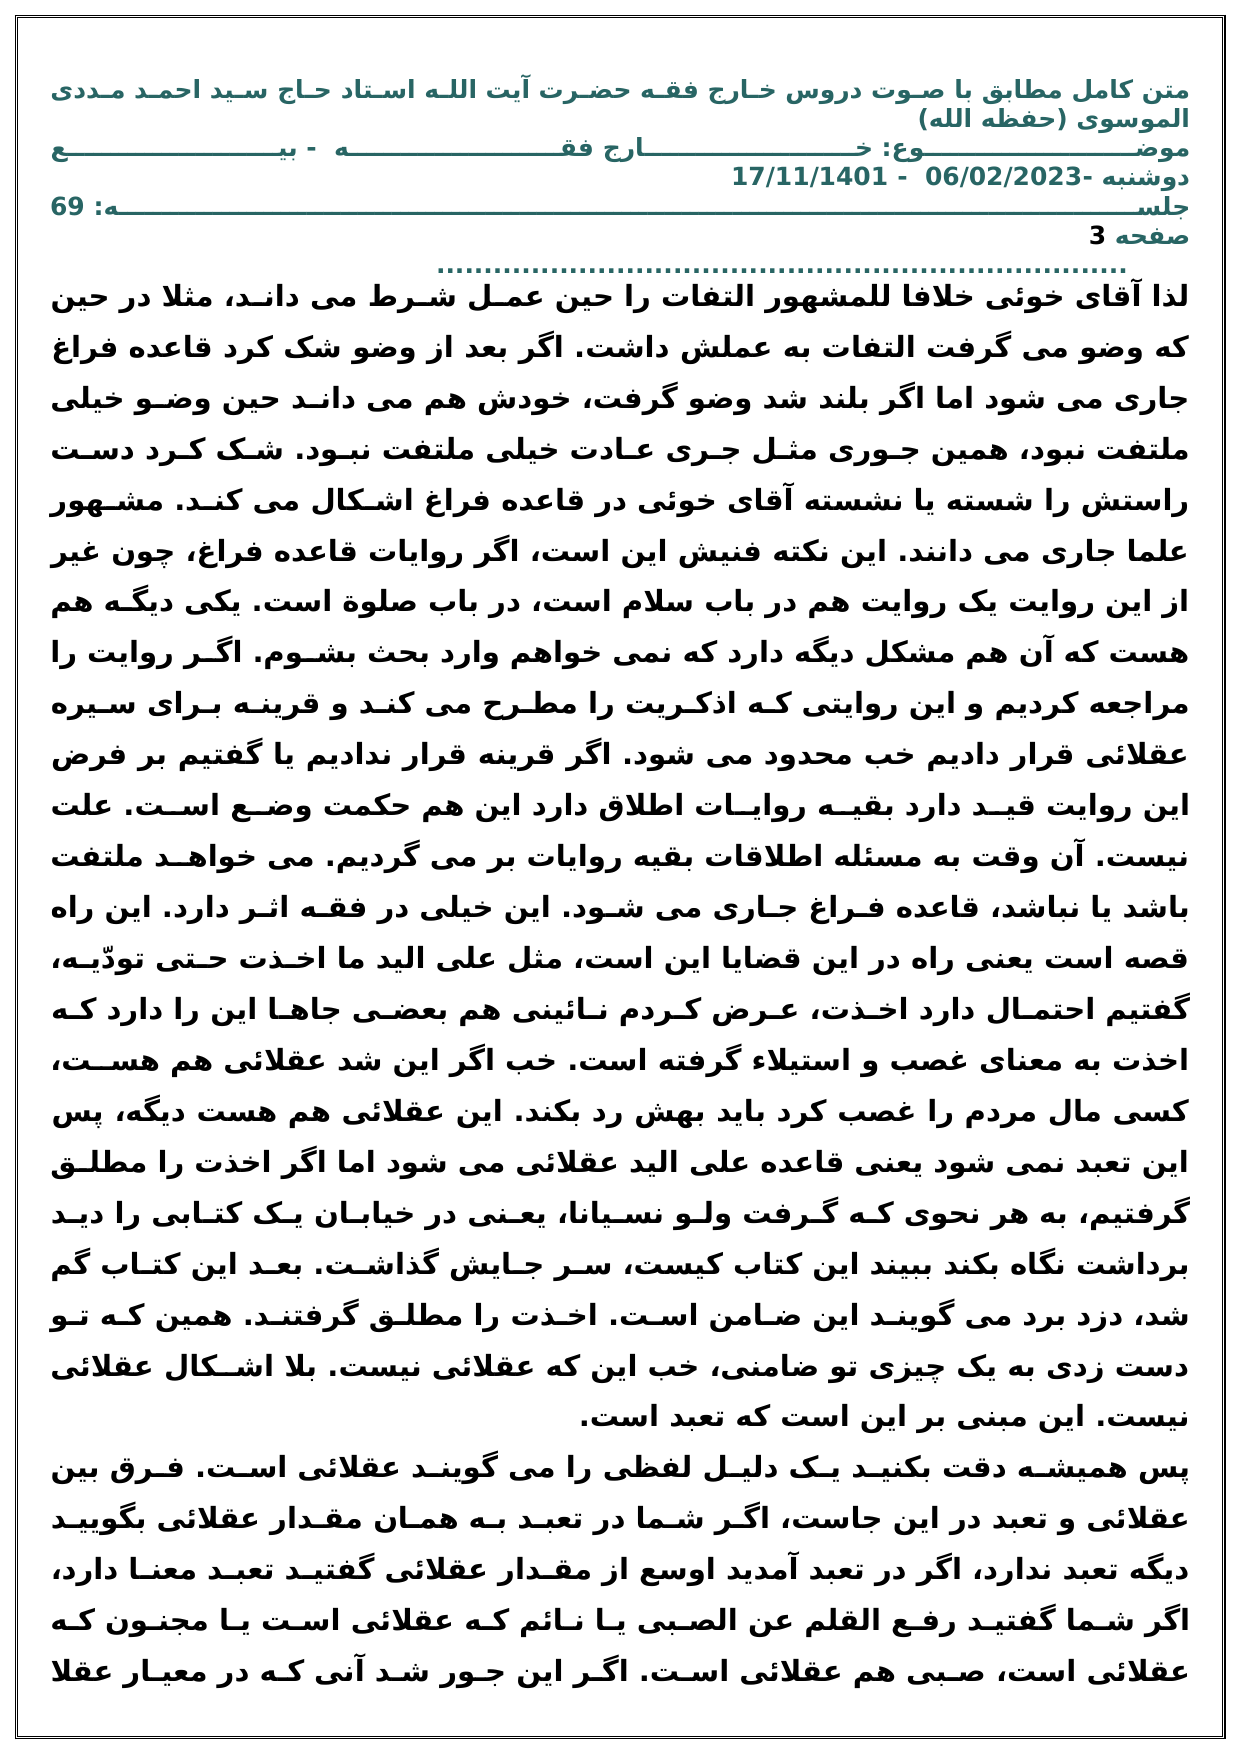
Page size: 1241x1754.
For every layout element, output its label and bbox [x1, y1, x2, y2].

text [50, 1451, 1190, 1688]
text [50, 279, 1190, 1434]
